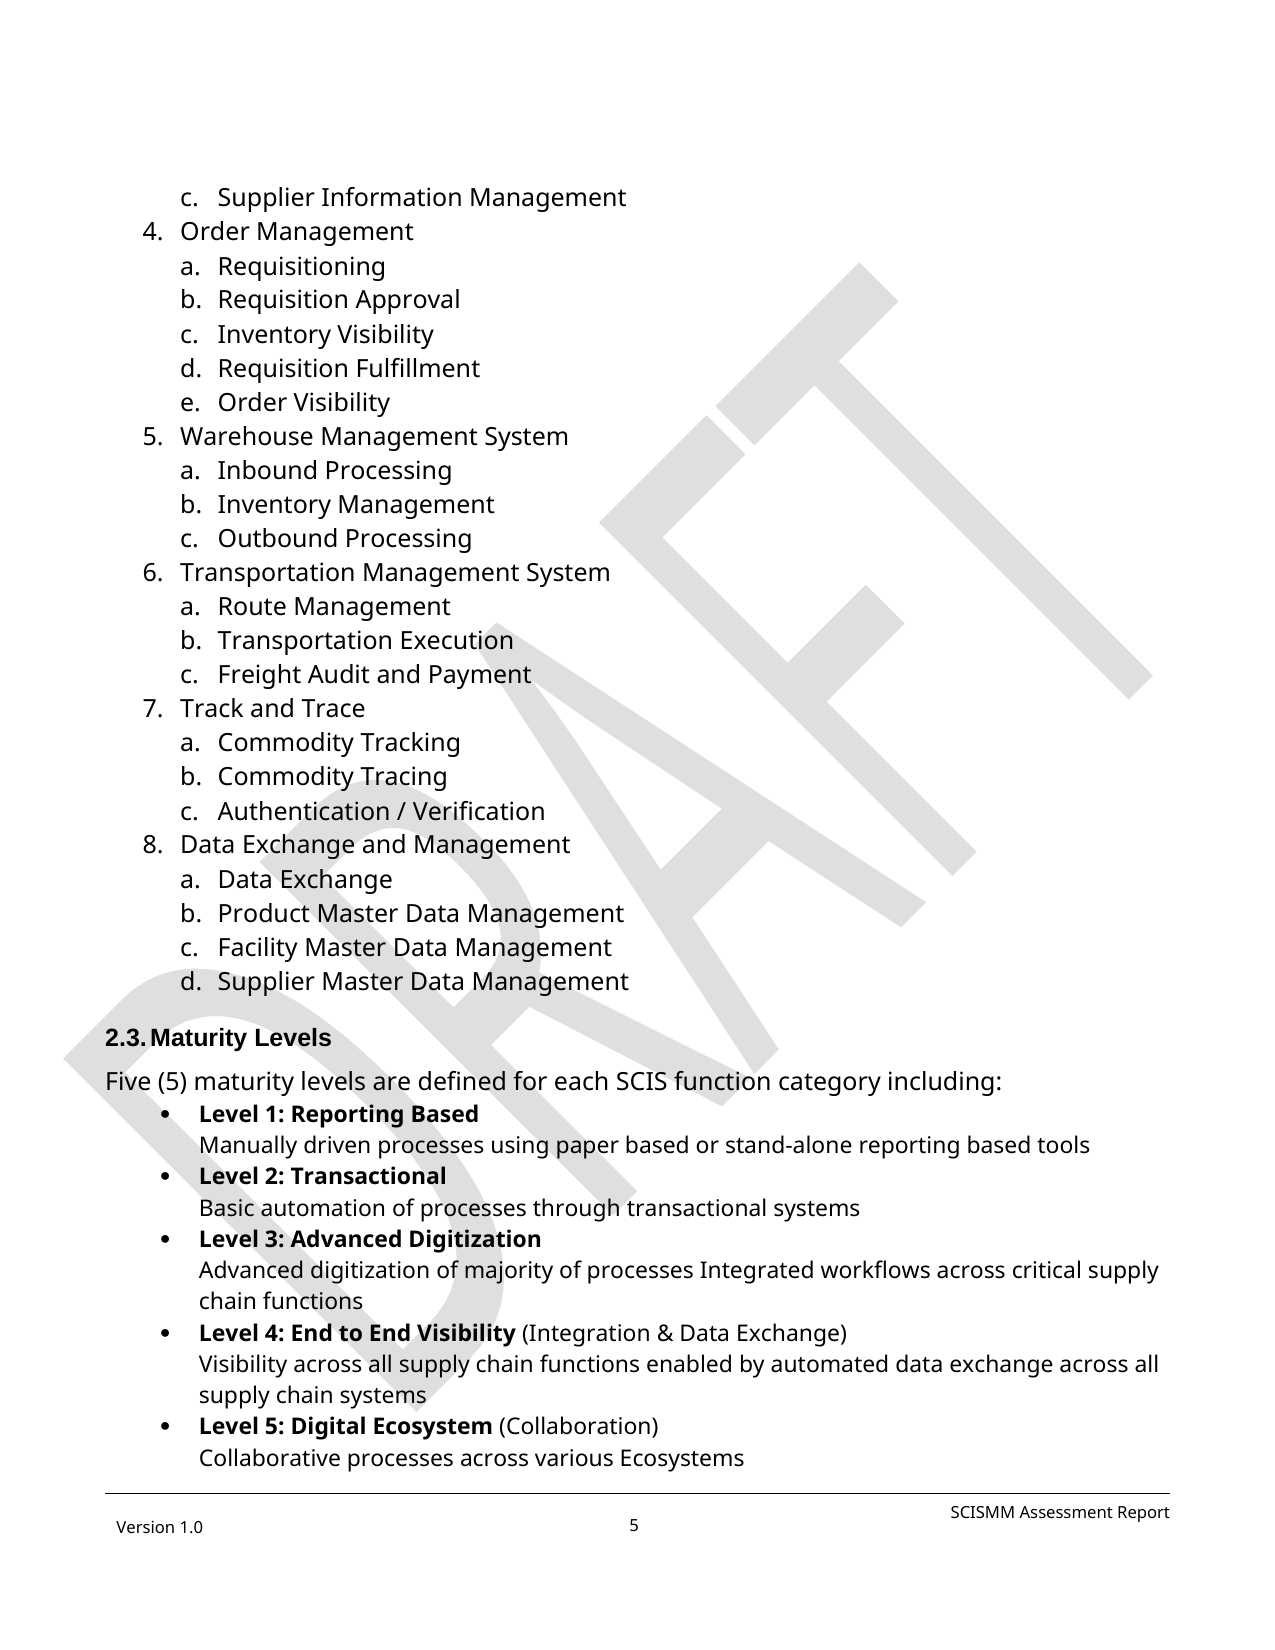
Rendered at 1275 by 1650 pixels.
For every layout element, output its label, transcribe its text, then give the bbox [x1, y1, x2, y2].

list Supplier Master Data Management [180, 963, 1170, 997]
subtitle Maturity Levels [105, 1022, 1170, 1051]
text Five (5) maturity levels are defined for each SCIS function category including: [105, 1064, 1170, 1098]
list Data Exchange [180, 861, 1170, 895]
list Freight Audit and Payment [180, 657, 1170, 691]
list Commodity Tracking [180, 725, 1170, 759]
list Route Management [180, 589, 1170, 623]
list Level 4: End to End Visibility (Integration & Data Exchange) [161, 1317, 1170, 1348]
list Outbound Processing [180, 521, 1170, 555]
list Collaborative processes across various Ecosystems [199, 1442, 1170, 1473]
list Manually driven processes using paper based or stand-alone reporting based tools [199, 1129, 1170, 1160]
list Track and Trace [142, 691, 1170, 725]
list Advanced digitization of majority of processes Integrated workflows across critical supply chain functions [199, 1254, 1170, 1317]
list Inbound Processing [180, 452, 1170, 487]
list Level 2: Transactional [161, 1160, 1170, 1192]
list Level 3: Advanced Digitization [161, 1223, 1170, 1254]
list Basic automation of processes through transactional systems [199, 1192, 1170, 1223]
list Inventory Management [180, 487, 1170, 521]
list Requisition Approval [180, 282, 1170, 316]
list Requisitioning [180, 248, 1170, 282]
list Product Master Data Management [180, 895, 1170, 929]
list Visibility across all supply chain functions enabled by automated data exchange across all supply chain systems [199, 1348, 1170, 1410]
list Data Exchange and Management [142, 827, 1170, 861]
list Supplier Information Management [180, 180, 1170, 214]
list Inventory Visibility [180, 316, 1170, 350]
list Authentication / Verification [180, 793, 1170, 827]
list Commodity Tracing [180, 759, 1170, 793]
list Order Management [142, 214, 1170, 248]
list Transportation Management System [142, 555, 1170, 589]
list Level 1: Reporting Based [161, 1098, 1170, 1129]
list Level 5: Digital Ecosystem (Collaboration) [161, 1410, 1170, 1442]
list Requisition Fulfillment [180, 350, 1170, 384]
list Facility Master Data Management [180, 929, 1170, 963]
list Warehouse Management System [142, 418, 1170, 452]
list Transportation Execution [180, 623, 1170, 657]
list Order Visibility [180, 384, 1170, 418]
